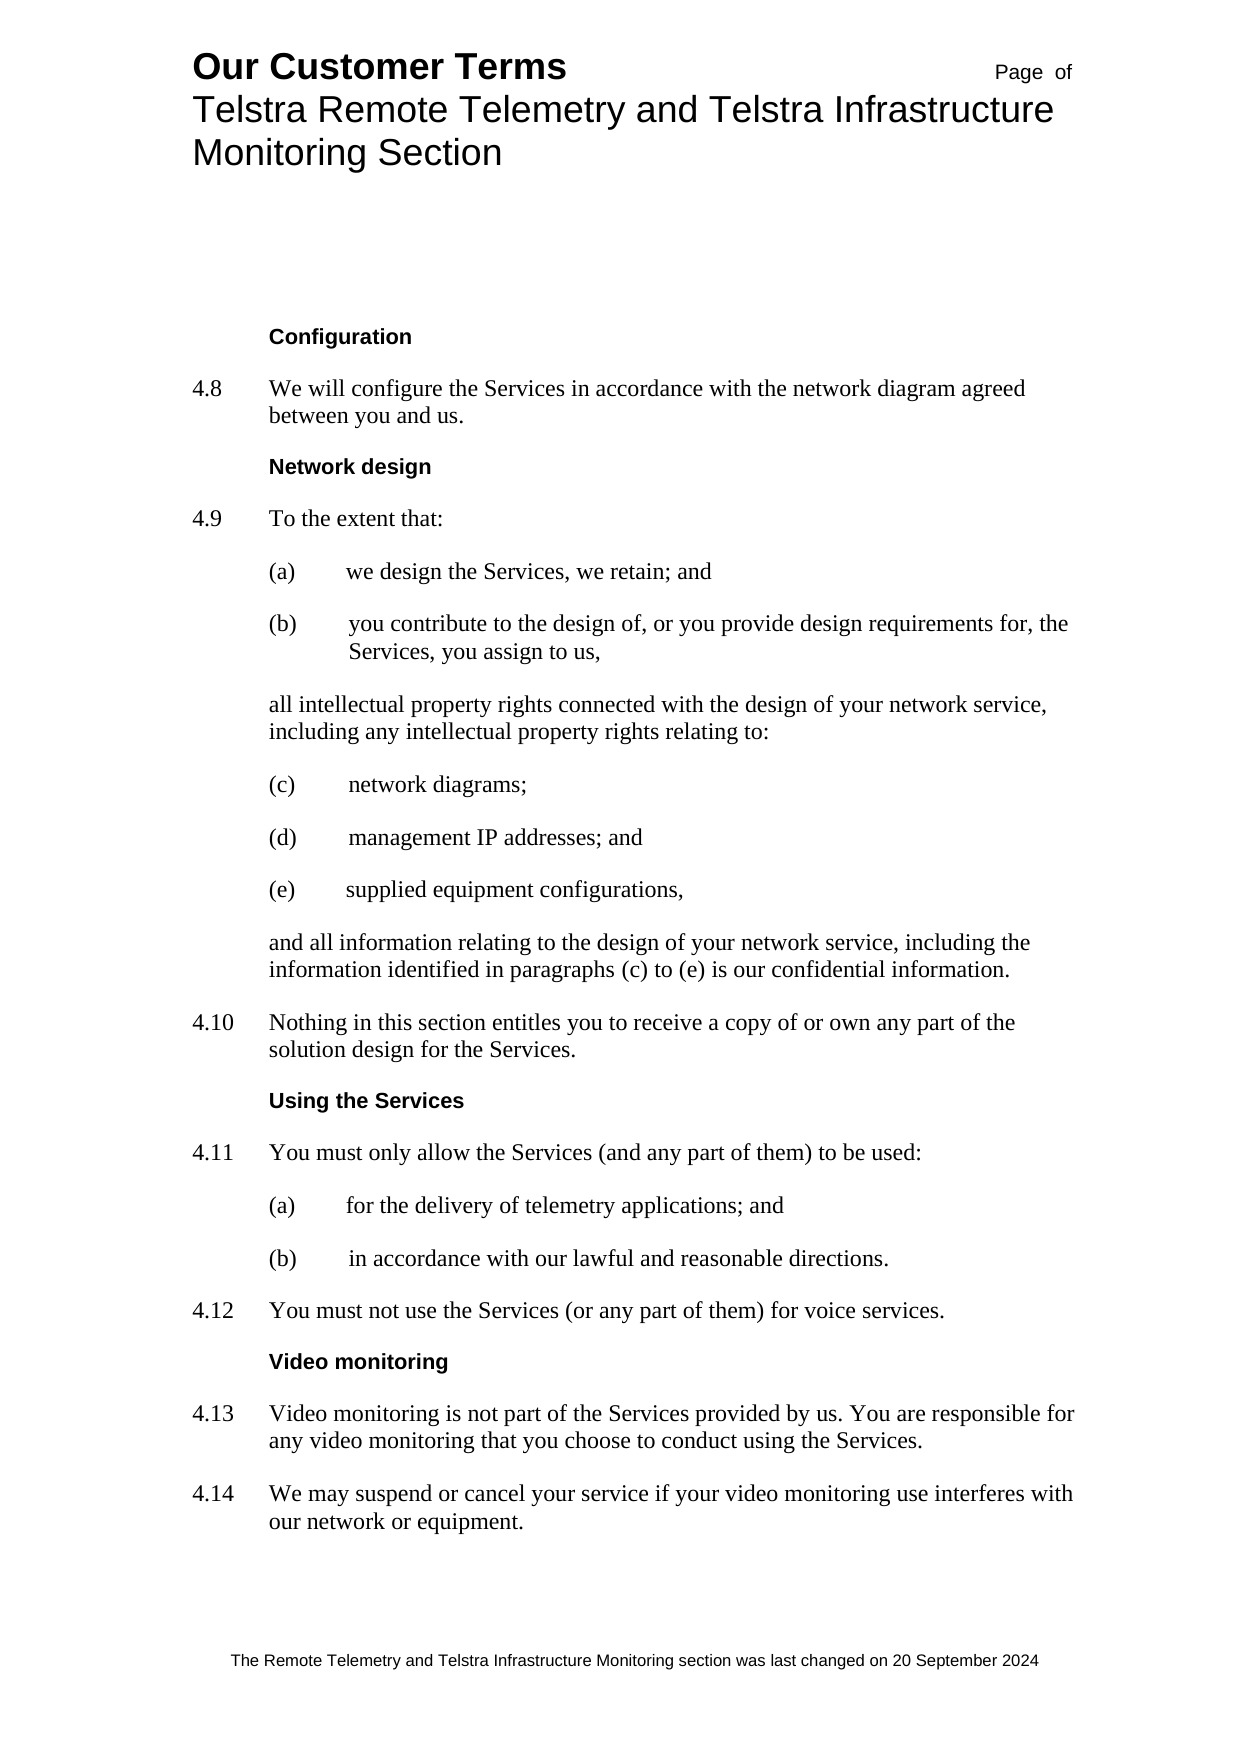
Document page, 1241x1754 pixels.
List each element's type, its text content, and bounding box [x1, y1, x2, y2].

text Video monitoring [269, 1349, 1078, 1374]
subtitle for the delivery of telemetry applications; and [269, 1191, 1078, 1218]
subtitle We may suspend or cancel your service if your video monitoring use interferes with our network or equipment. [192, 1479, 1078, 1534]
subtitle supplied equipment configurations, [269, 875, 1078, 903]
subtitle management IP addresses; and [269, 822, 1078, 850]
subtitle and all information relating to the design of your network service, including the information identified in paragraphs (c) to (e) is our confidential information. [269, 928, 1078, 983]
subtitle To the extent that: [192, 504, 1078, 532]
subtitle you contribute to the design of, or you provide design requirements for, the Services, you assign to us, [269, 609, 1078, 665]
text Using the Services [269, 1088, 1078, 1113]
subtitle network diagrams; [269, 770, 1078, 797]
subtitle Video monitoring is not part of the Services provided by us. You are responsible for any video monitoring that you choose to conduct using the Services. [192, 1399, 1078, 1454]
subtitle You must not use the Services (or any part of them) for voice services. [192, 1296, 1078, 1324]
subtitle in accordance with our lawful and reasonable directions. [269, 1243, 1078, 1271]
subtitle Nothing in this section entitles you to receive a copy of or own any part of the solution design for the Services. [192, 1008, 1078, 1063]
subtitle all intellectual property rights connected with the design of your network service, including any intellectual property rights relating to: [269, 690, 1078, 745]
subtitle You must only allow the Services (and any part of them) to be used: [192, 1138, 1078, 1166]
text Network design [269, 454, 1078, 479]
subtitle we design the Services, we retain; and [269, 557, 1078, 584]
subtitle We will configure the Services in accordance with the network diagram agreed between you and us. [192, 374, 1078, 429]
text Configuration [269, 324, 1078, 349]
